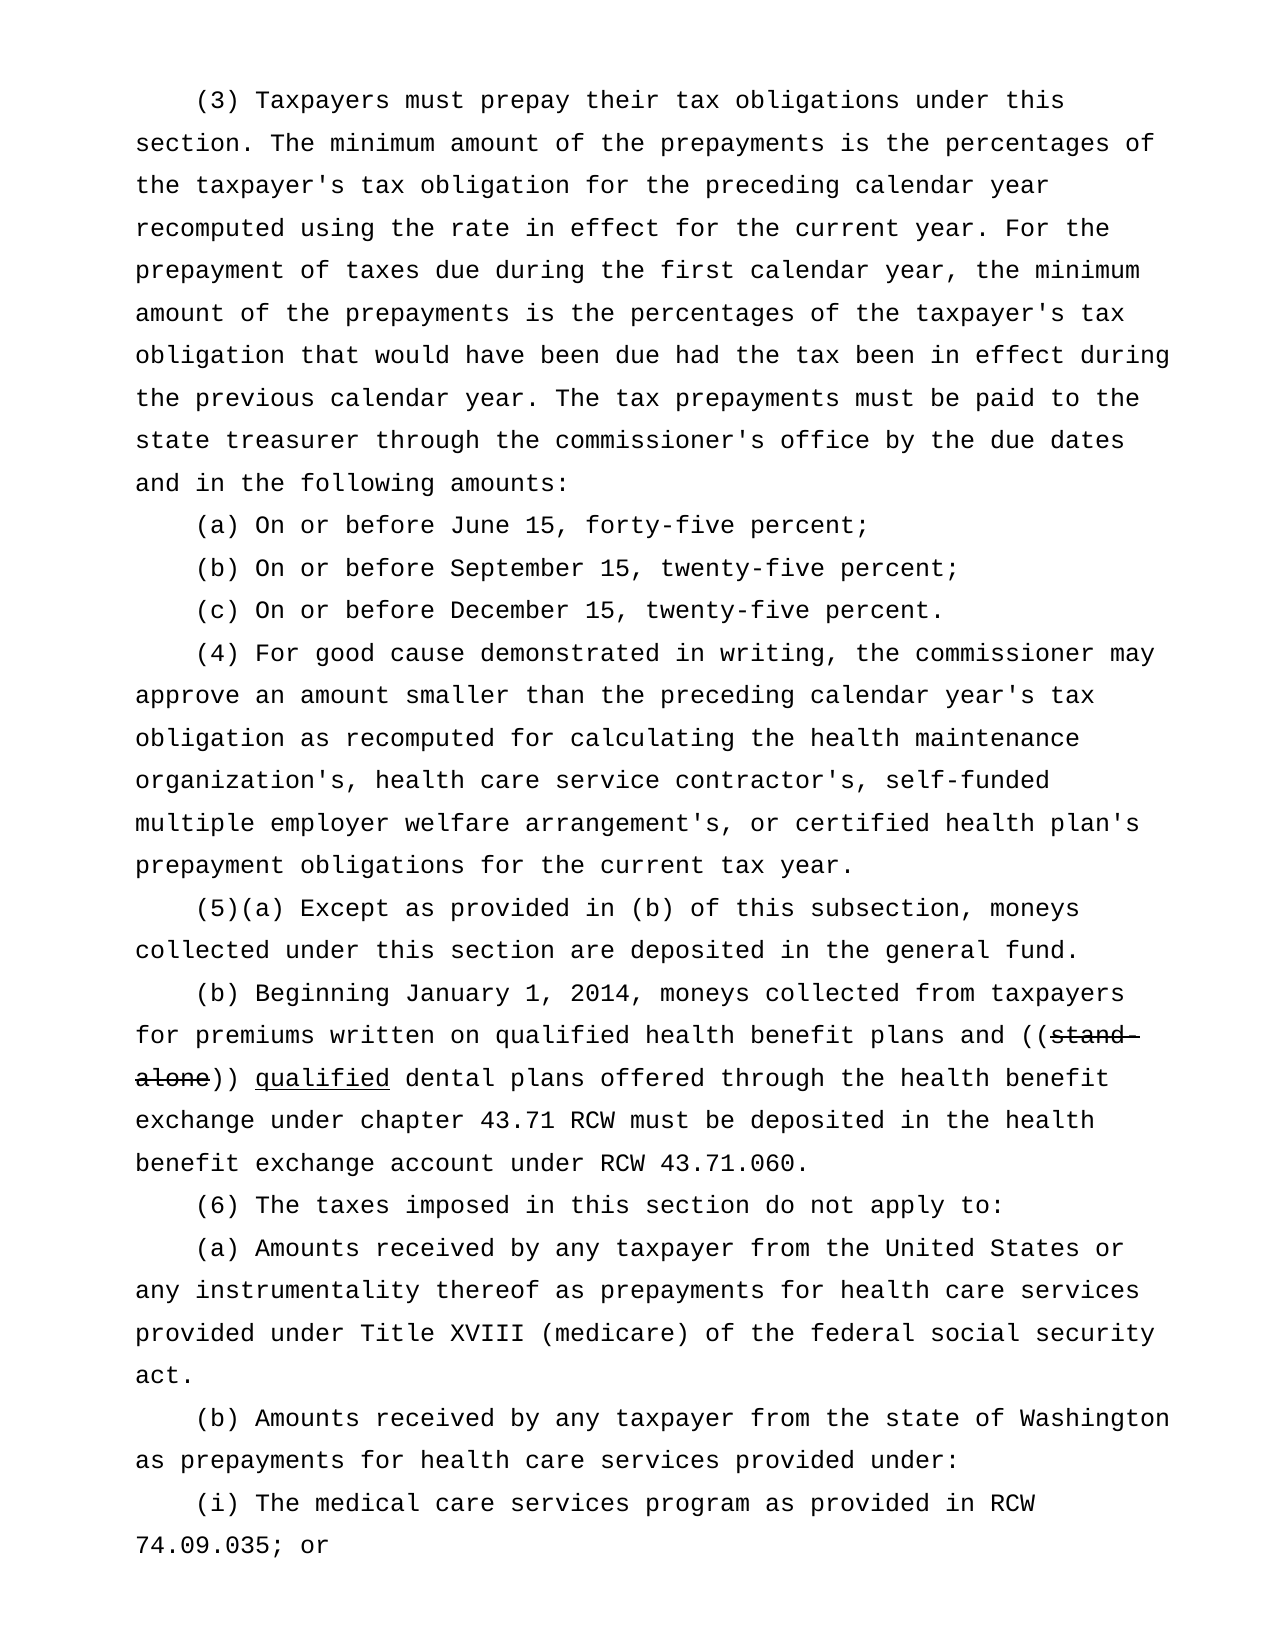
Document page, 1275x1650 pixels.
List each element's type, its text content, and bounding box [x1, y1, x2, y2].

text (a) On or before June 15, forty-five percent; [135, 500, 1170, 542]
text (b) Amounts received by any taxpayer from the state of Washington as prepayments for health care services provided under: [135, 1392, 1170, 1477]
text (4) For good cause demonstrated in writing, the commissioner may approve an amount smaller than the preceding calendar year's tax obligation as recomputed for calculating the health maintenance organization's, health care service contractor's, self-funded multiple employer welfare arrangement's, or certified health plan's prepayment obligations for the current tax year. [135, 627, 1170, 882]
text (a) Amounts received by any taxpayer from the United States or any instrumentality thereof as prepayments for health care services provided under Title XVIII (medicare) of the federal social security act. [135, 1222, 1170, 1392]
text (b) On or before September 15, twenty-five percent; [135, 542, 1170, 585]
text (b) Beginning January 1, 2014, moneys collected from taxpayers for premiums written on qualified health benefit plans and ((stand-alone)) qualified dental plans offered through the health benefit exchange under chapter 43.71 RCW must be deposited in the health benefit exchange account under RCW 43.71.060. [135, 967, 1170, 1180]
text (i) The medical care services program as provided in RCW 74.09.035; or [135, 1477, 1170, 1562]
text (5)(a) Except as provided in (b) of this subsection, moneys collected under this section are deposited in the general fund. [135, 882, 1170, 967]
text (6) The taxes imposed in this section do not apply to: [135, 1180, 1170, 1222]
text (c) On or before December 15, twenty-five percent. [135, 585, 1170, 627]
text (3) Taxpayers must prepay their tax obligations under this section. The minimum amount of the prepayments is the percentages of the taxpayer's tax obligation for the preceding calendar year recomputed using the rate in effect for the current year. For the prepayment of taxes due during the first calendar year, the minimum amount of the prepayments is the percentages of the taxpayer's tax obligation that would have been due had the tax been in effect during the previous calendar year. The tax prepayments must be paid to the state treasurer through the commissioner's office by the due dates and in the following amounts: [135, 75, 1170, 500]
